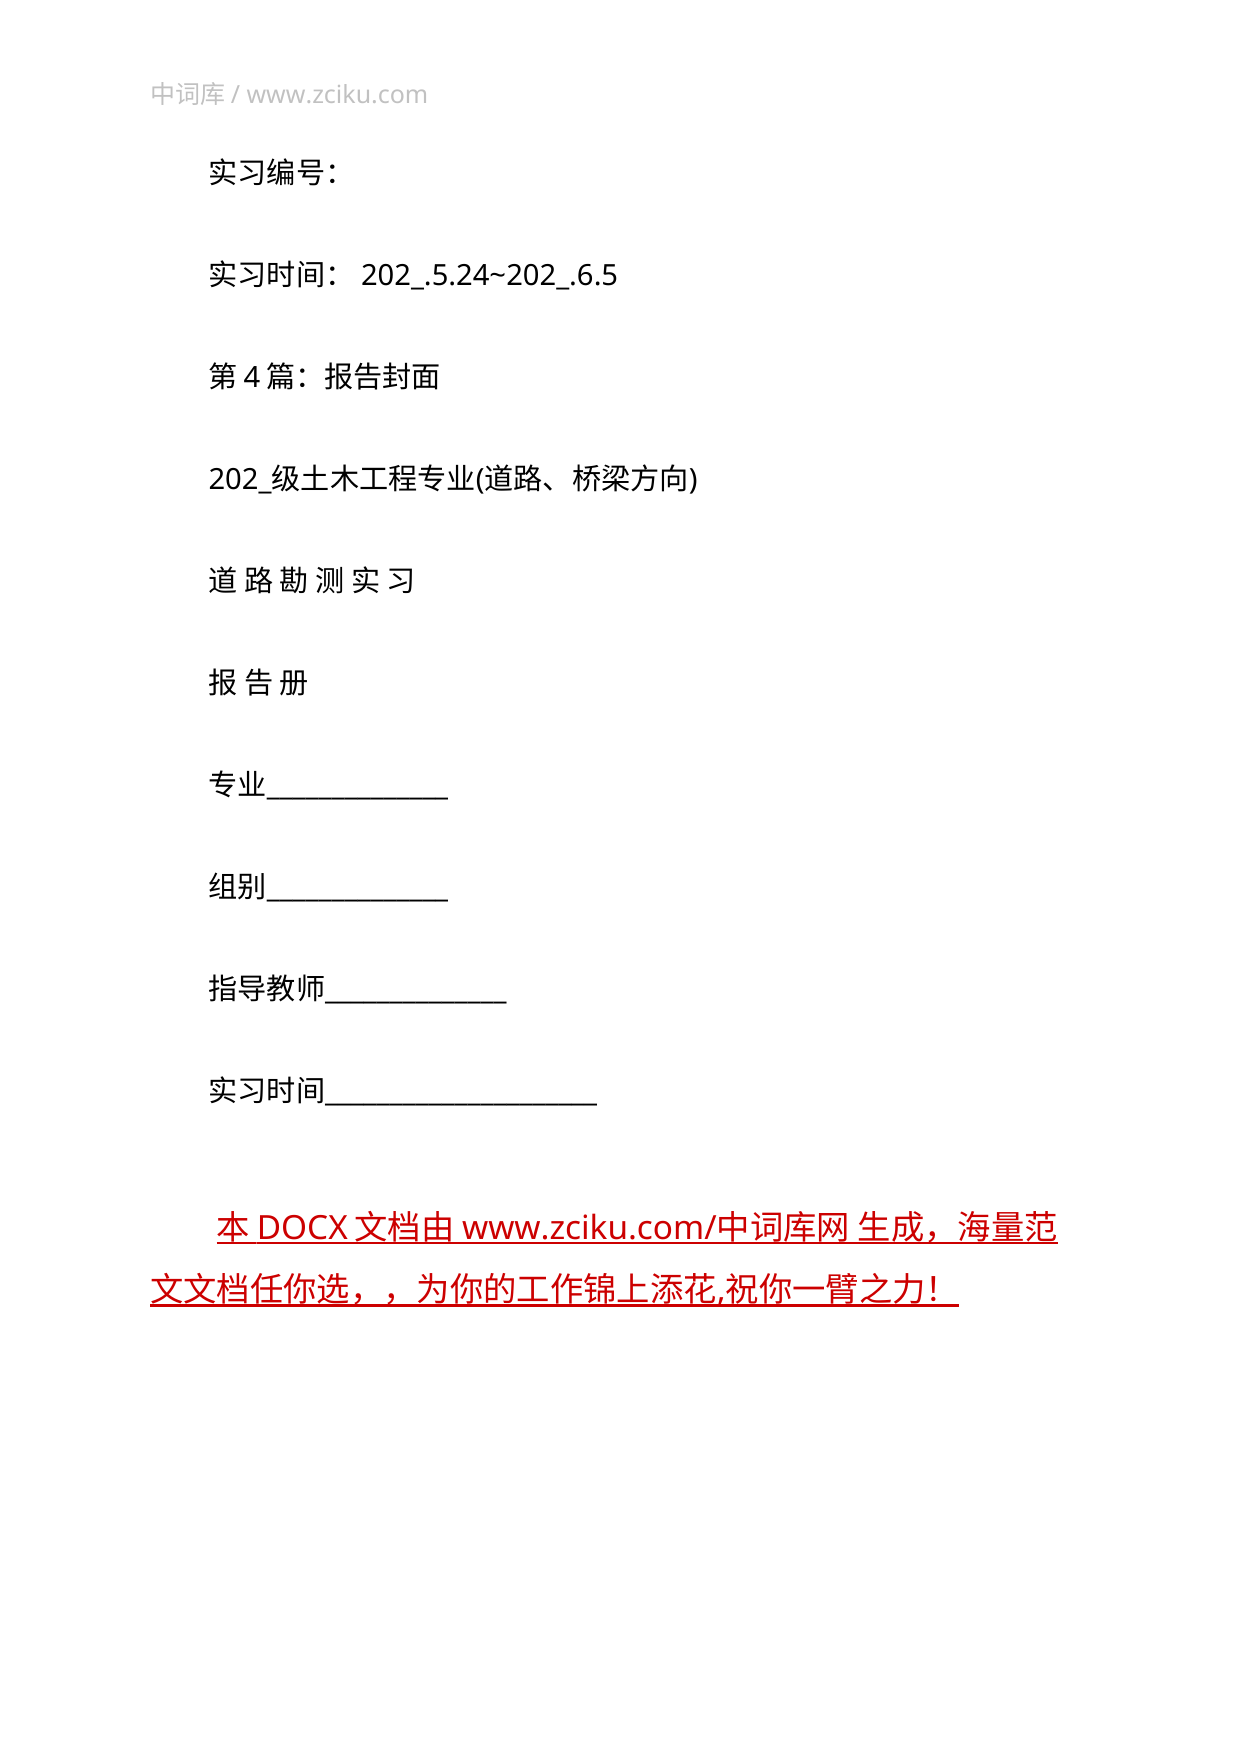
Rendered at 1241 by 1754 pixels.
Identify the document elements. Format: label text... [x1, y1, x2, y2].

text 指导教师______________ [150, 965, 1090, 1008]
text 实习时间_____________________ [150, 1067, 1090, 1109]
text 实习时间： 202_.5.24~202_.6.5 [150, 252, 1090, 294]
text 第4篇：报告封面 [150, 354, 1090, 396]
text 202_级土木工程专业(道路、桥梁方向) [150, 456, 1090, 498]
text 专业______________ [150, 761, 1090, 804]
text 道 路 勘 测 实 习 [150, 558, 1090, 600]
text 组别______________ [150, 863, 1090, 906]
text 本DOCX文档由 www.zciku.com/中词库网 生成，海量范文文档任你选，，为你的工作锦上添花,祝你一臂之力！ [150, 1200, 1090, 1312]
text 实习编号： [150, 150, 1090, 192]
text 报 告 册 [150, 659, 1090, 702]
